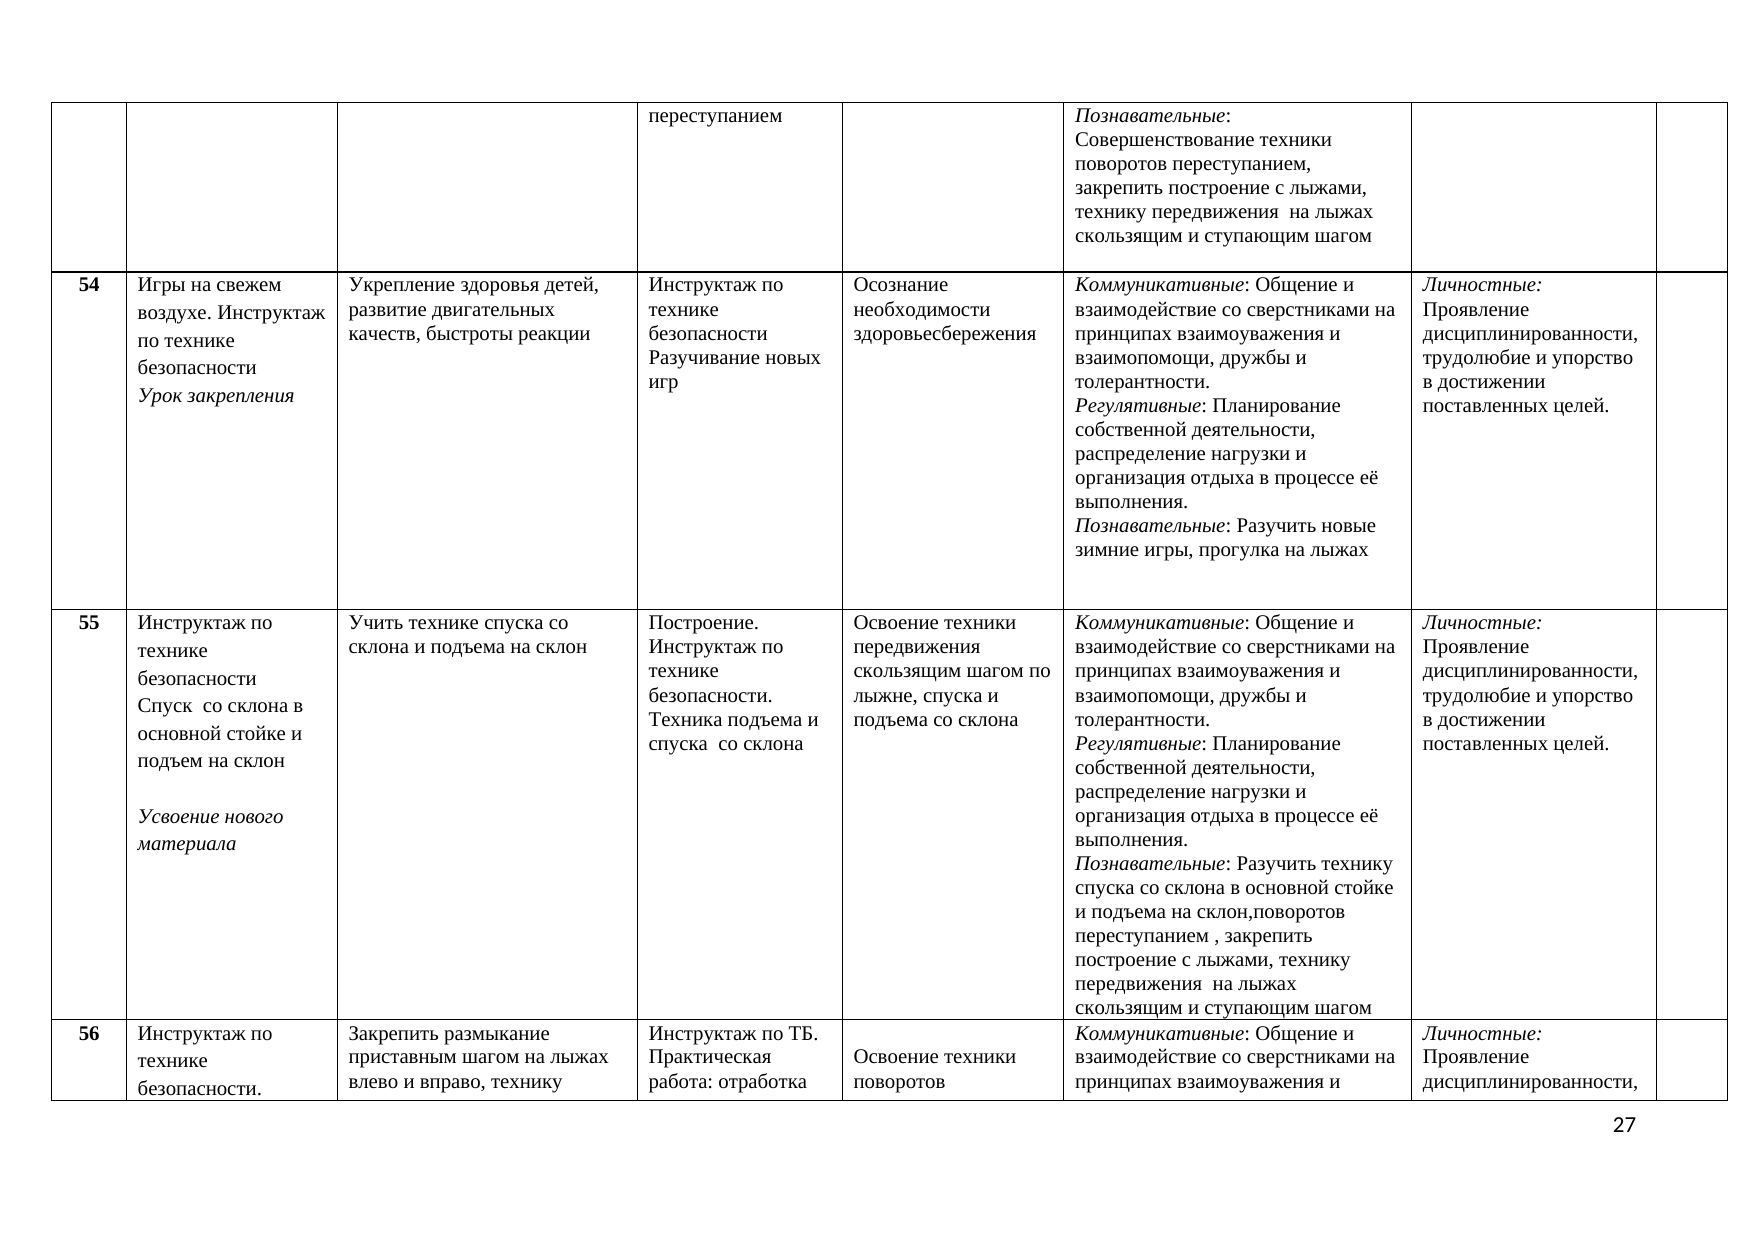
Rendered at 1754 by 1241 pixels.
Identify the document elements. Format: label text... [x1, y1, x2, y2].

table_cell 55 [52, 610, 126, 1019]
table_cell Личностные: Проявление дисциплинированности, трудолюбие и упорство в достижении поставленных целей. [1412, 610, 1656, 1019]
table_cell Укрепление здоровья детей, развитие двигательных качеств, быстроты реакции [338, 273, 637, 609]
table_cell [1412, 1020, 1656, 1100]
table_cell Освоение техники передвижения скользящим шагом по лыжне, спуска и подъема со склона [843, 610, 1063, 1019]
table_cell [1657, 273, 1727, 609]
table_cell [638, 103, 842, 271]
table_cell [338, 1020, 637, 1100]
table_cell [1657, 103, 1727, 271]
table_cell Личностные: Проявление дисциплинированности, трудолюбие и упорство в достижении поставленных целей. [1412, 273, 1656, 609]
table_cell Построение. Инструктаж по технике безопасности. Техника подъема и спуска со склона [638, 610, 842, 1019]
table_cell Игры на свежем воздухе. Инструктаж по технике безопасности Урок закрепления [127, 273, 337, 609]
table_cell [1064, 103, 1411, 271]
table_cell [1657, 610, 1727, 1019]
table_cell 54 [52, 273, 126, 609]
table_cell 53 [52, 103, 126, 271]
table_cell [338, 103, 637, 271]
table_cell 56 [52, 1020, 126, 1100]
table_cell Инструктаж по технике безопасности Спуск со склона в основной стойке и подъем на склон Усвоение нового материала [127, 610, 337, 1019]
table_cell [638, 1020, 842, 1100]
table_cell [127, 1020, 337, 1100]
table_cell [127, 103, 337, 271]
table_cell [843, 1020, 1063, 1100]
table_cell Коммуникативные: Общение и взаимодействие со сверстниками на принципах взаимоуважения и взаимопомощи, дружбы и толерантности. Регулятивные: Планирование собственной деятельности, распределение нагрузки и организация отдыха в процессе её выполнения. Познавательные: Разучить новые зимние игры, прогулка на лыжах [1064, 273, 1411, 609]
table_cell Осознание необходимости здоровьесбережения [843, 273, 1063, 609]
table_cell [1657, 1020, 1727, 1100]
table_cell Учить технике спуска со склона и подъема на склон [338, 610, 637, 1019]
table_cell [1412, 103, 1656, 271]
table_cell Коммуникативные: Общение и взаимодействие со сверстниками на принципах взаимоуважения и взаимопомощи, дружбы и толерантности. Регулятивные: Планирование собственной деятельности, распределение нагрузки и организация отдыха в процессе её выполнения. Познавательные: Разучить технику спуска со склона в основной стойке и подъема на склон,поворотов переступанием , закрепить построение с лыжами, технику передвижения на лыжах скользящим и ступающим шагом [1064, 610, 1411, 1019]
table_cell Инструктаж по технике безопасности Разучивание новых игр [638, 273, 842, 609]
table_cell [843, 103, 1063, 271]
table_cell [1064, 1020, 1411, 1100]
